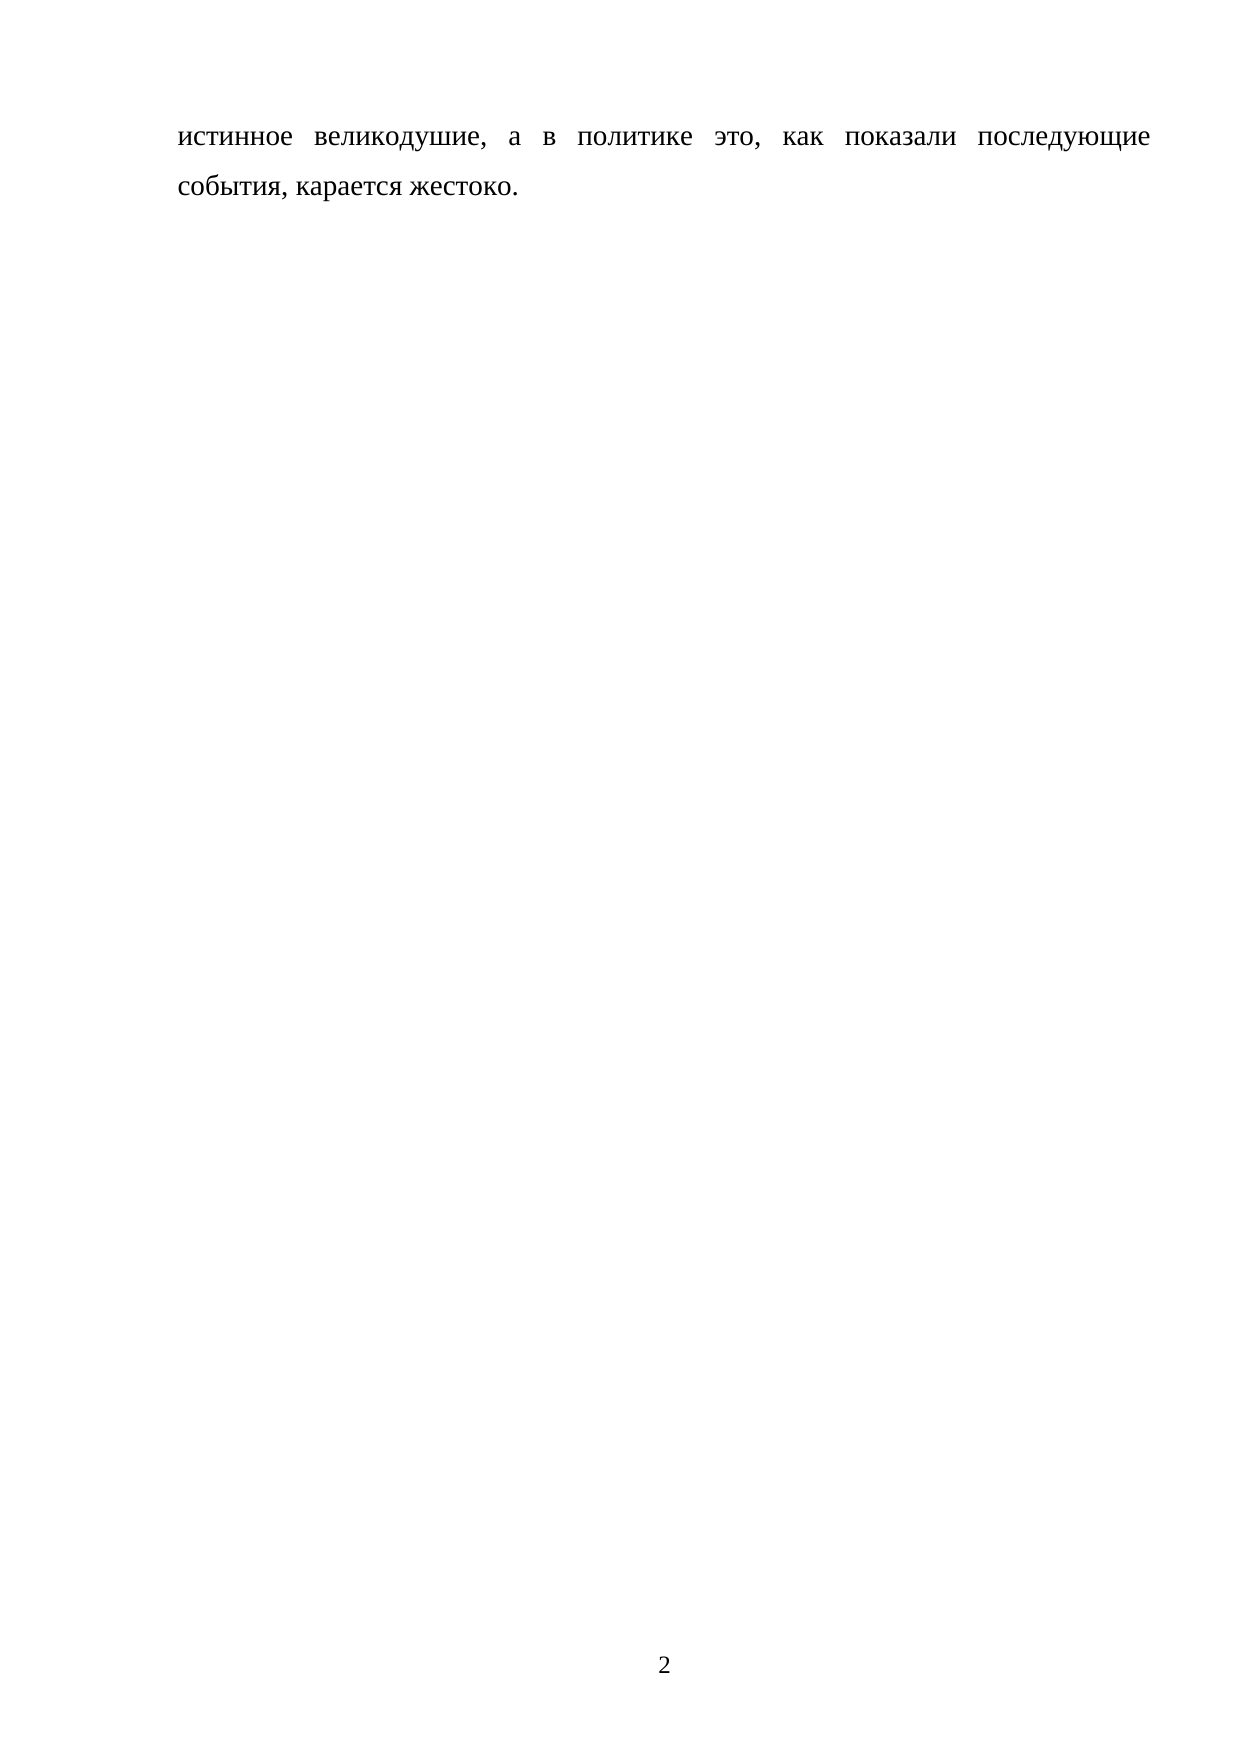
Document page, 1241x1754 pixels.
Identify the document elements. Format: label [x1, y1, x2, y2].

text [177, 118, 1152, 202]
